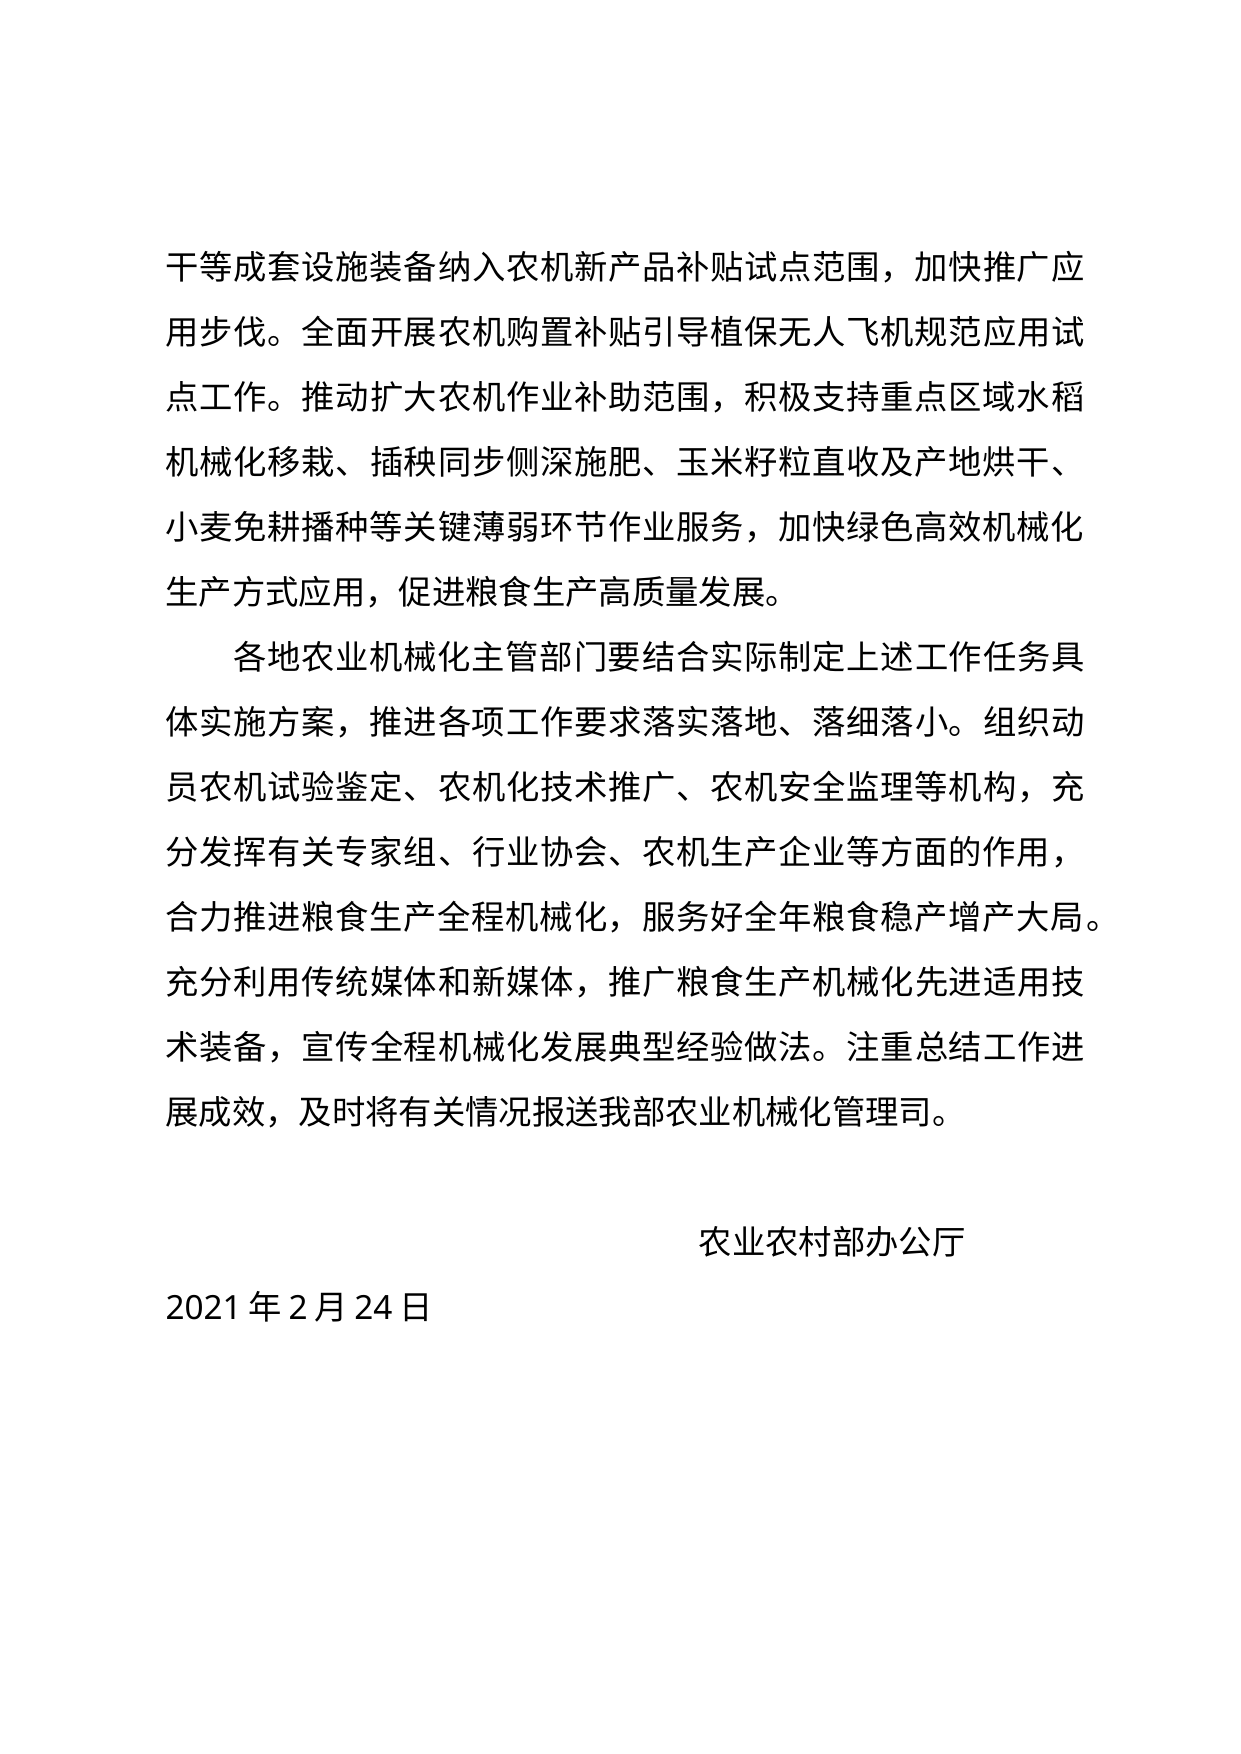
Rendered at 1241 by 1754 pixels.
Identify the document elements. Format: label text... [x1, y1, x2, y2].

text 农业农村部办公厅 [165, 1208, 1087, 1273]
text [165, 233, 1087, 623]
text 2021年2月24日 [165, 1273, 1087, 1338]
text 各地农业机械化主管部门要结合实际制定上述工作任务具体实施方案，推进各项工作要求落实落地、落细落小。组织动员农机试验鉴定、农机化技术推广、农机安全监理等机构，充分发挥有关专家组、行业协会、农机生产企业等方面的作用，合力推进粮食生产全程机械化，服务好全年粮食稳产增产大局。充分利用传统媒体和新媒体，推广粮食生产机械化先进适用技术装备，宣传全程机械化发展典型经验做法。注重总结工作进展成效，及时将有关情况报送我部农业机械化管理司。 [165, 623, 1087, 1143]
